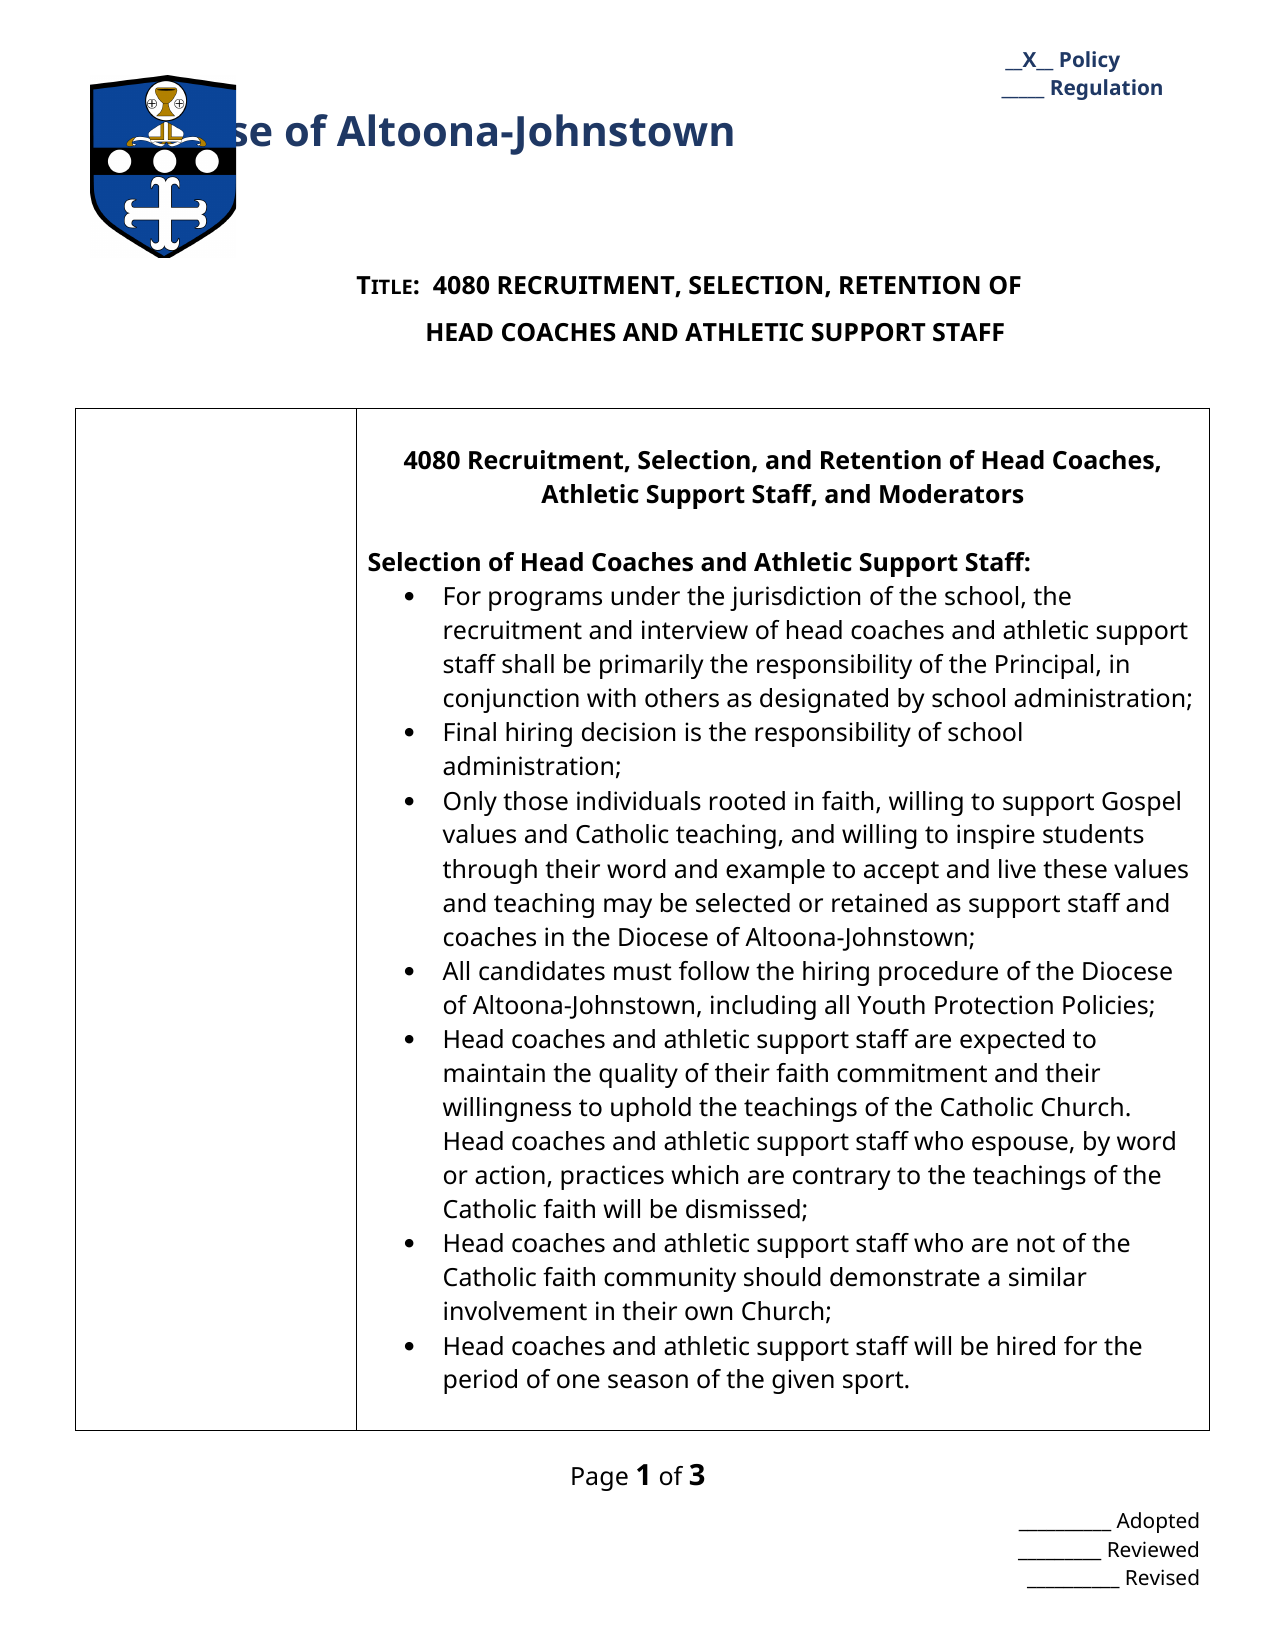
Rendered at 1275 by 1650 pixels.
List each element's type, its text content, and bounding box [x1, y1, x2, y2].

picture [89, 75, 236, 257]
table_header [357, 409, 1209, 1430]
text HEAD COACHES AND ATHLETIC SUPPORT STAFF [75, 314, 1200, 348]
table_header [76, 409, 356, 1430]
text Title: 4080 RECRUITMENT, SELECTION, RETENTION OF [75, 268, 1200, 302]
